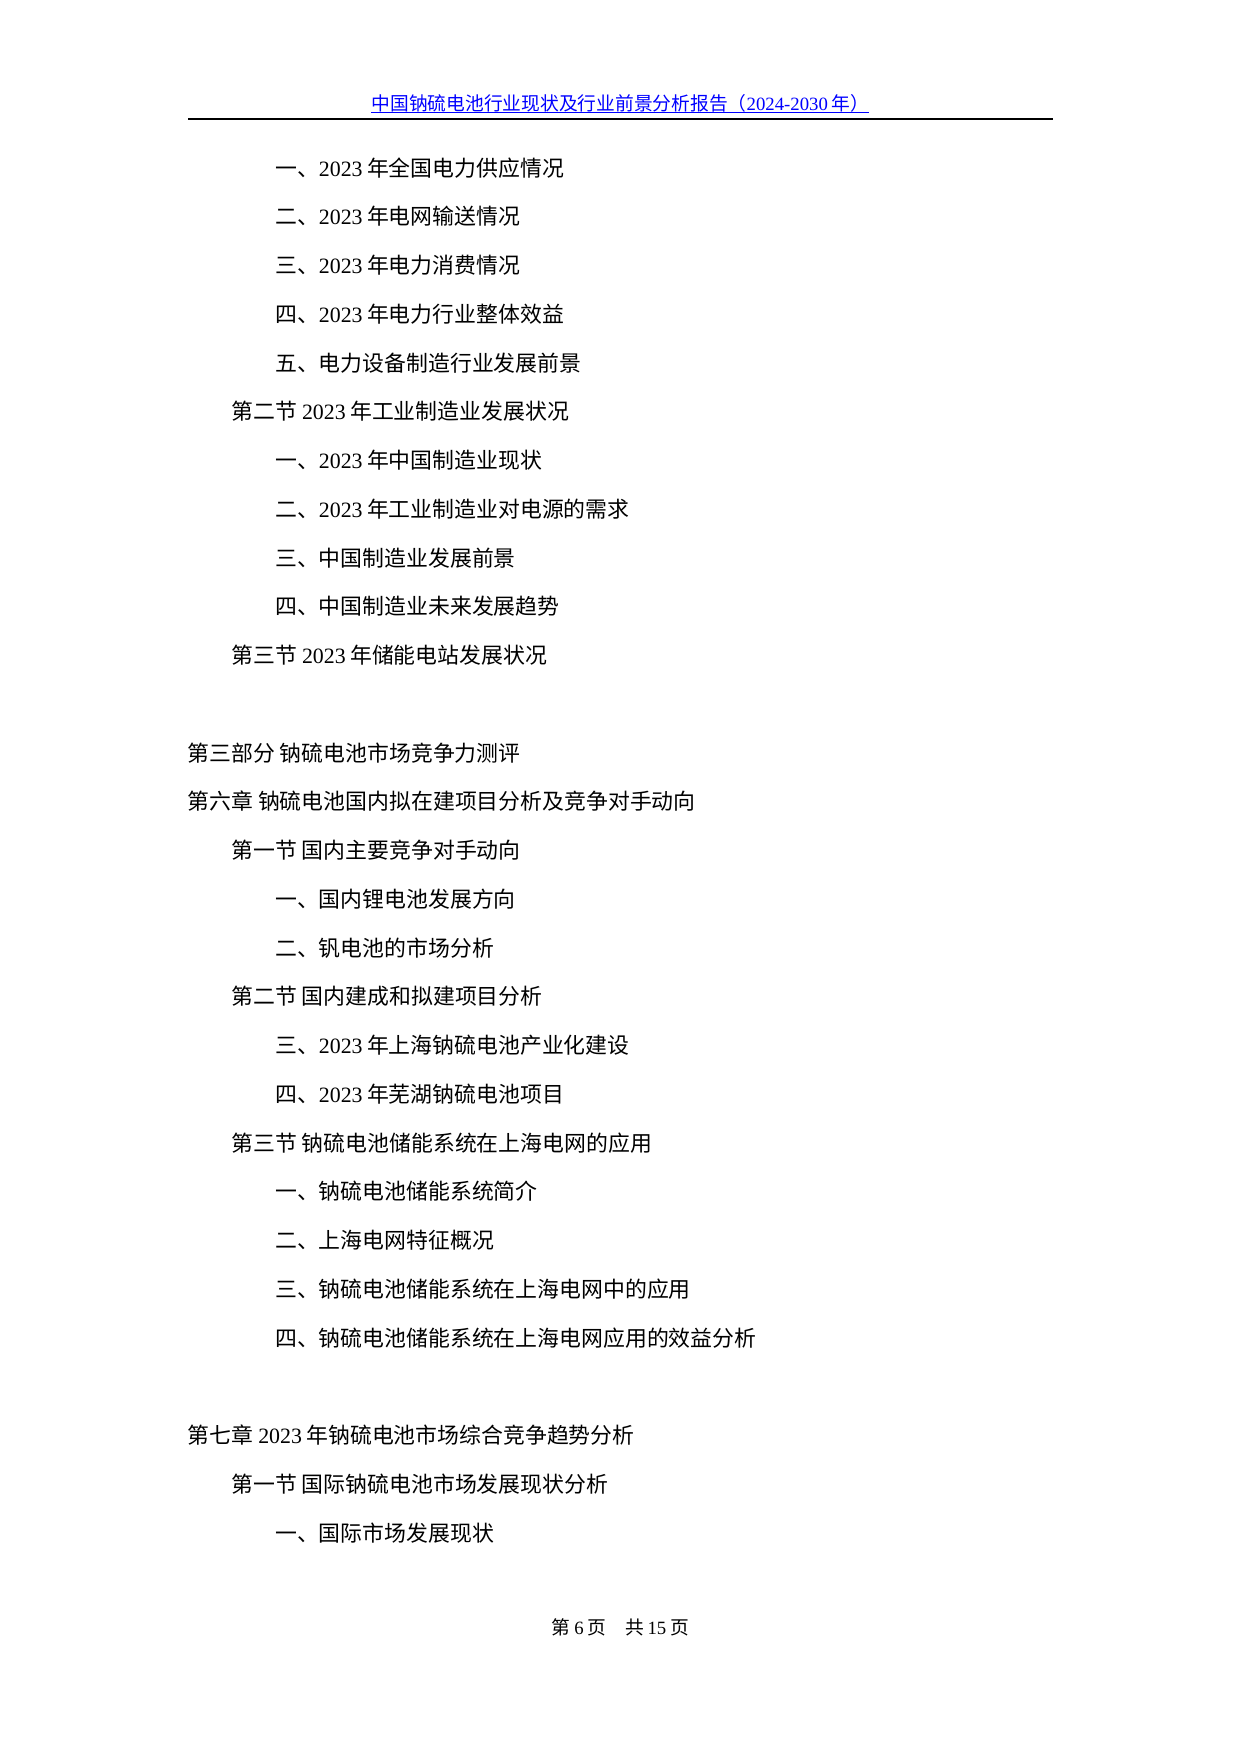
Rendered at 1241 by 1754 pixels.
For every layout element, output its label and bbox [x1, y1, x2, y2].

text [187, 150, 1053, 1548]
